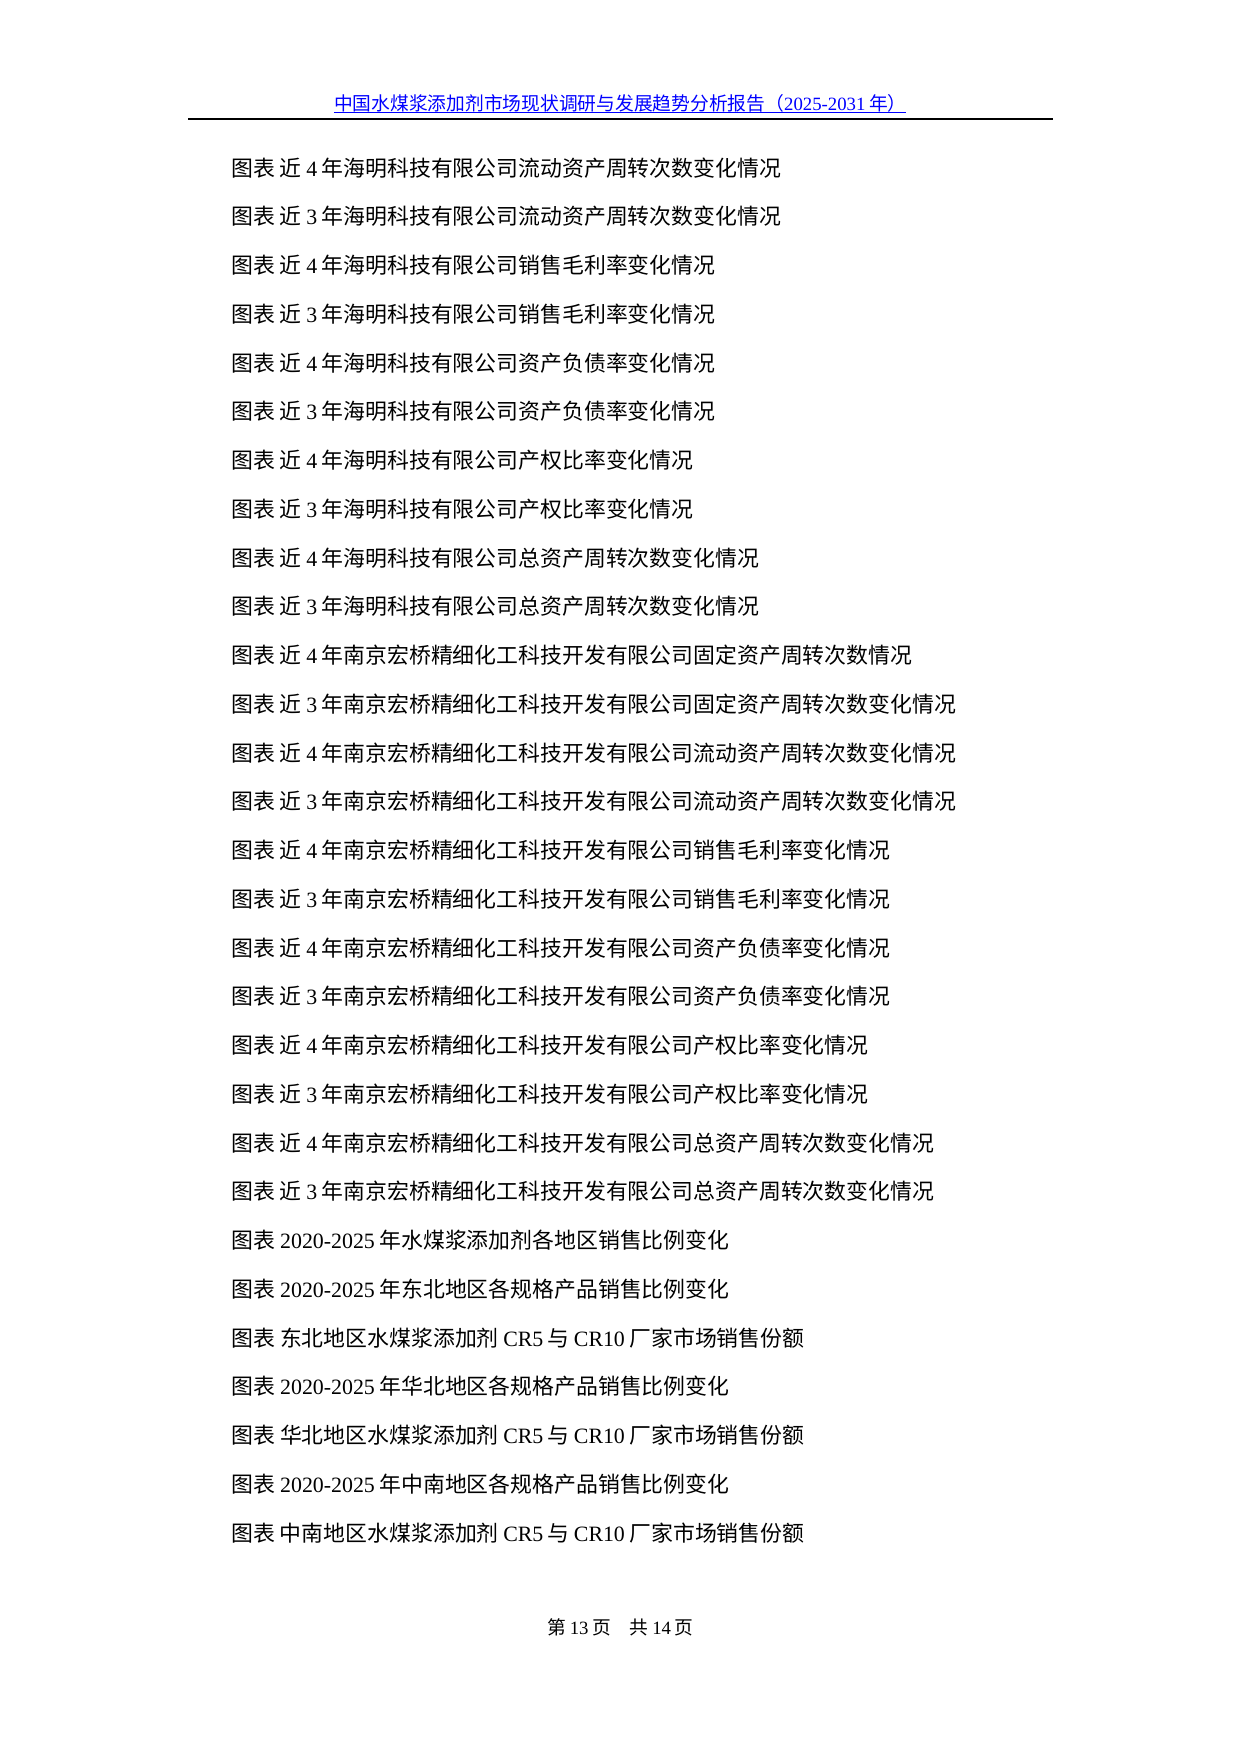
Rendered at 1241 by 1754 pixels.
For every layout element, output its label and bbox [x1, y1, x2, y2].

text [187, 150, 1053, 1548]
